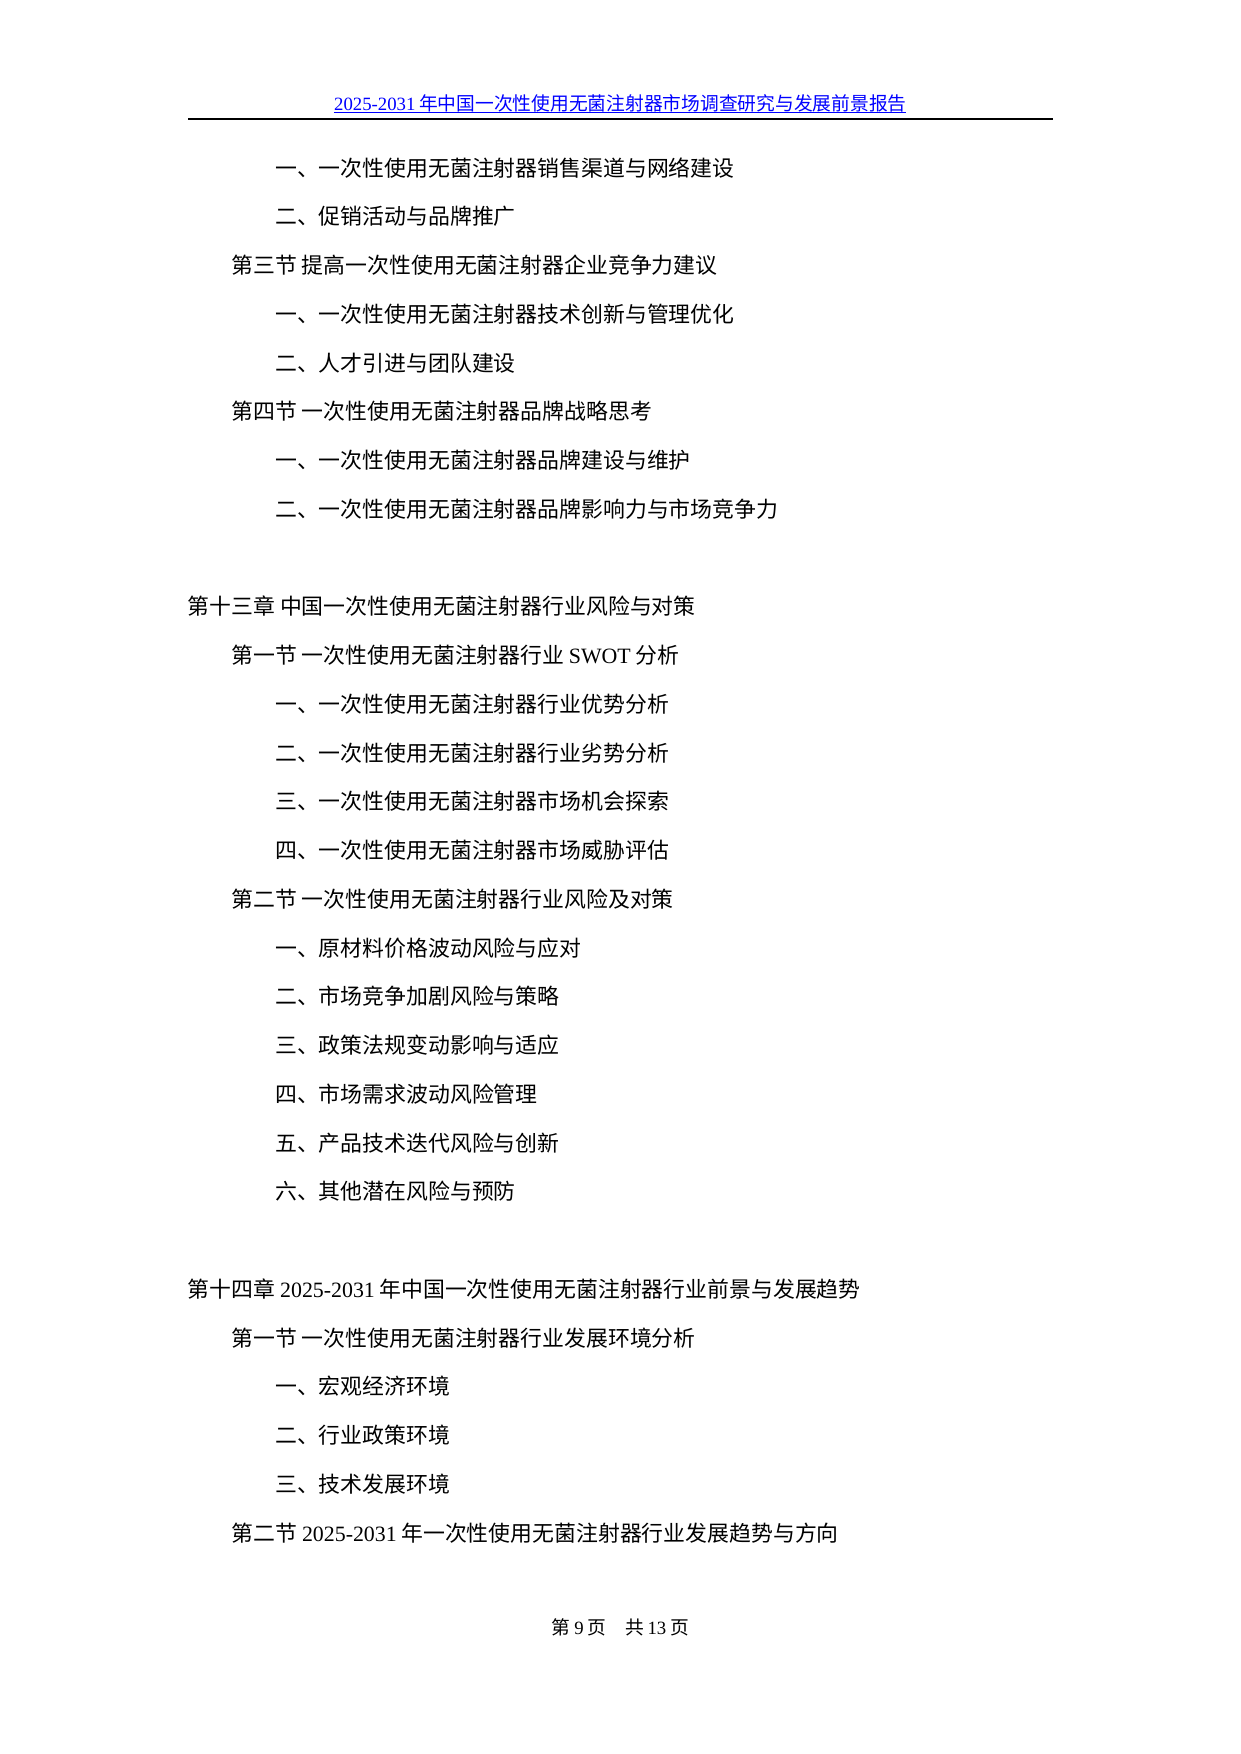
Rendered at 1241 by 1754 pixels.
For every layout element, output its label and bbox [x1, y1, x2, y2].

text [187, 150, 1053, 1548]
